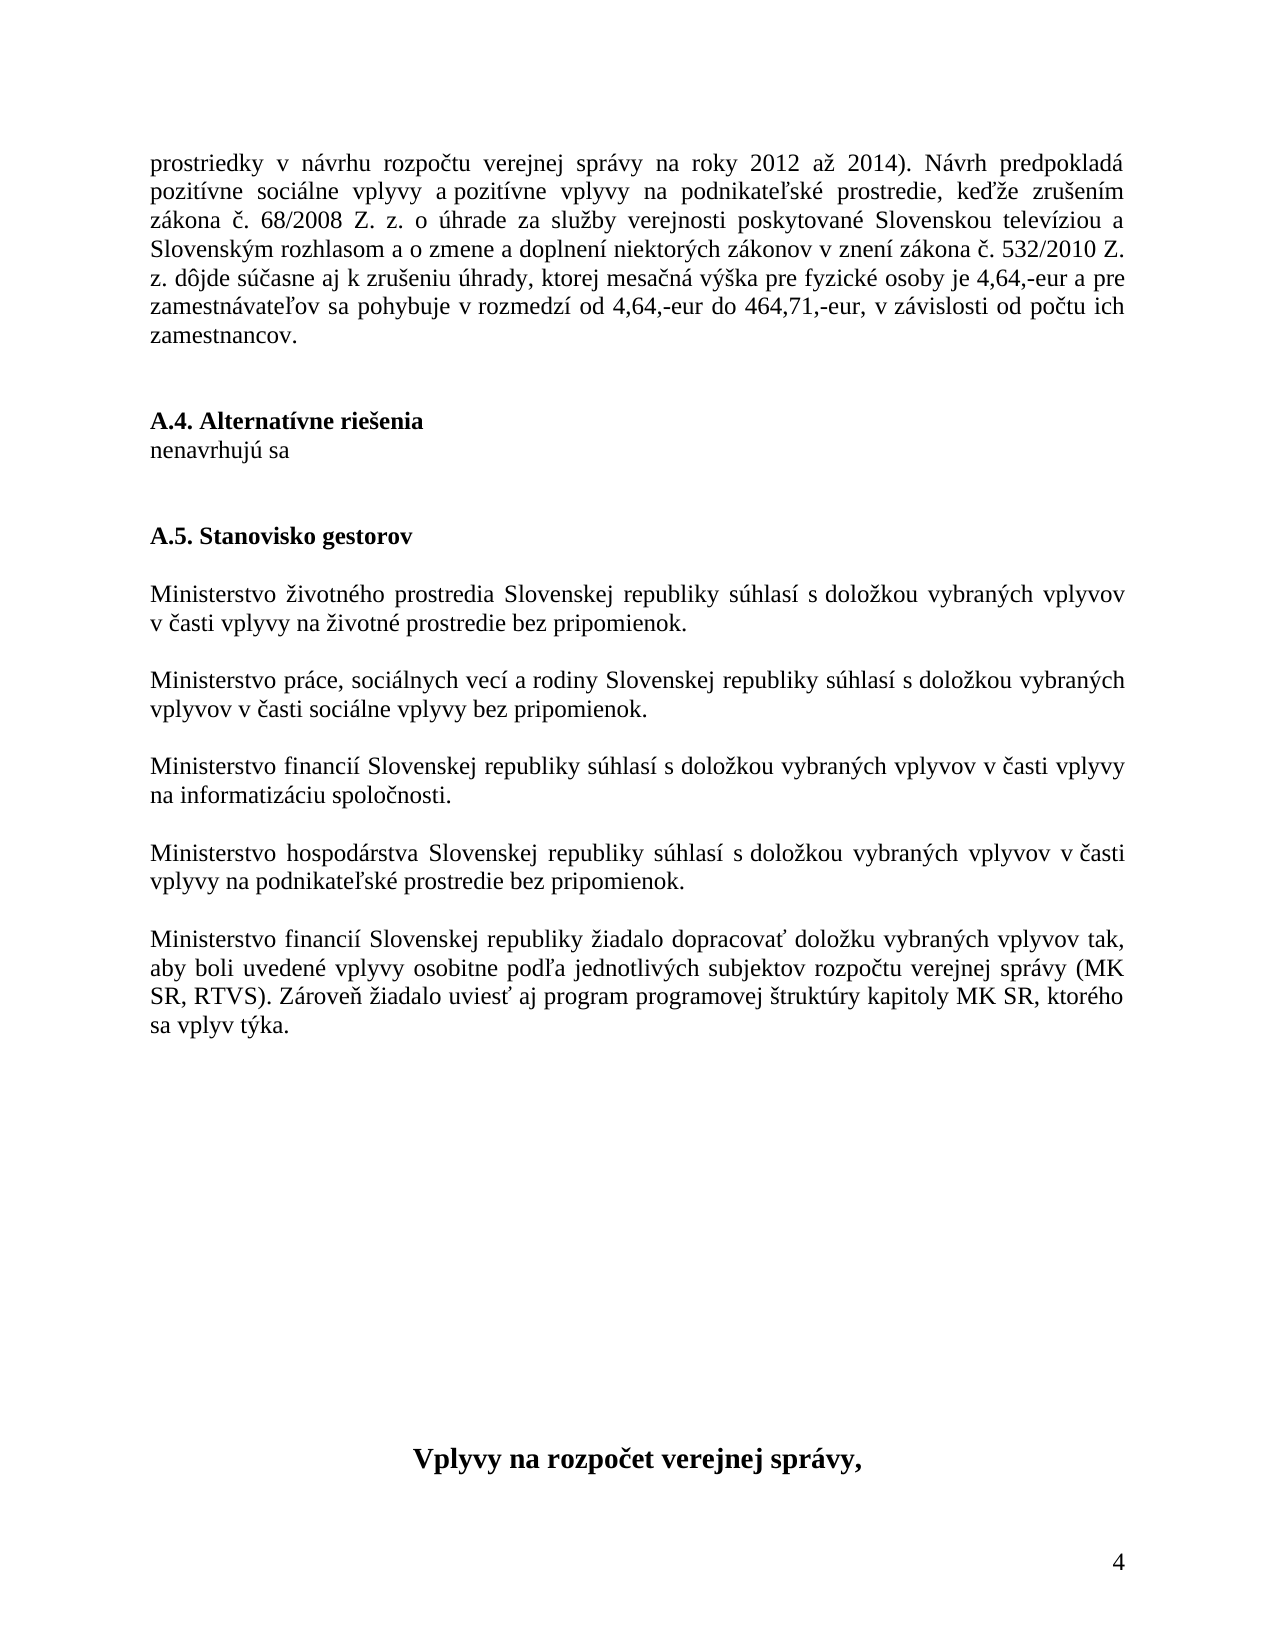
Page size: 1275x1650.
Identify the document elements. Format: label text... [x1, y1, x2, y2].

text A.4. Alternatívne riešenia [150, 406, 1125, 435]
text Vplyvy na rozpočet verejnej správy, [150, 1441, 1125, 1475]
text Ministerstvo financií Slovenskej republiky súhlasí s doložkou vybraných vplyvov v časti vplyvy na informatizáciu spoločnosti. [150, 751, 1125, 809]
text A.5. Stanovisko gestorov [150, 521, 1125, 550]
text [150, 148, 1125, 349]
text Ministerstvo práce, sociálnych vecí a rodiny Slovenskej republiky súhlasí s doložkou vybraných vplyvov v časti sociálne vplyvy bez pripomienok. [150, 665, 1125, 723]
text Ministerstvo hospodárstva Slovenskej republiky súhlasí s doložkou vybraných vplyvov v časti vplyvy na podnikateľské prostredie bez pripomienok. [150, 838, 1125, 895]
text nenavrhujú sa [150, 435, 1125, 464]
text Ministerstvo životného prostredia Slovenskej republiky súhlasí s doložkou vybraných vplyvov v časti vplyvy na životné prostredie bez pripomienok. [150, 579, 1125, 636]
text Ministerstvo financií Slovenskej republiky žiadalo dopracovať doložku vybraných vplyvov tak, aby boli uvedené vplyvy osobitne podľa jednotlivých subjektov rozpočtu verejnej správy (MK SR, RTVS). Zároveň žiadalo uviesť aj program programovej štruktúry kapitoly MK SR, ktorého sa vplyv týka. [150, 924, 1125, 1039]
